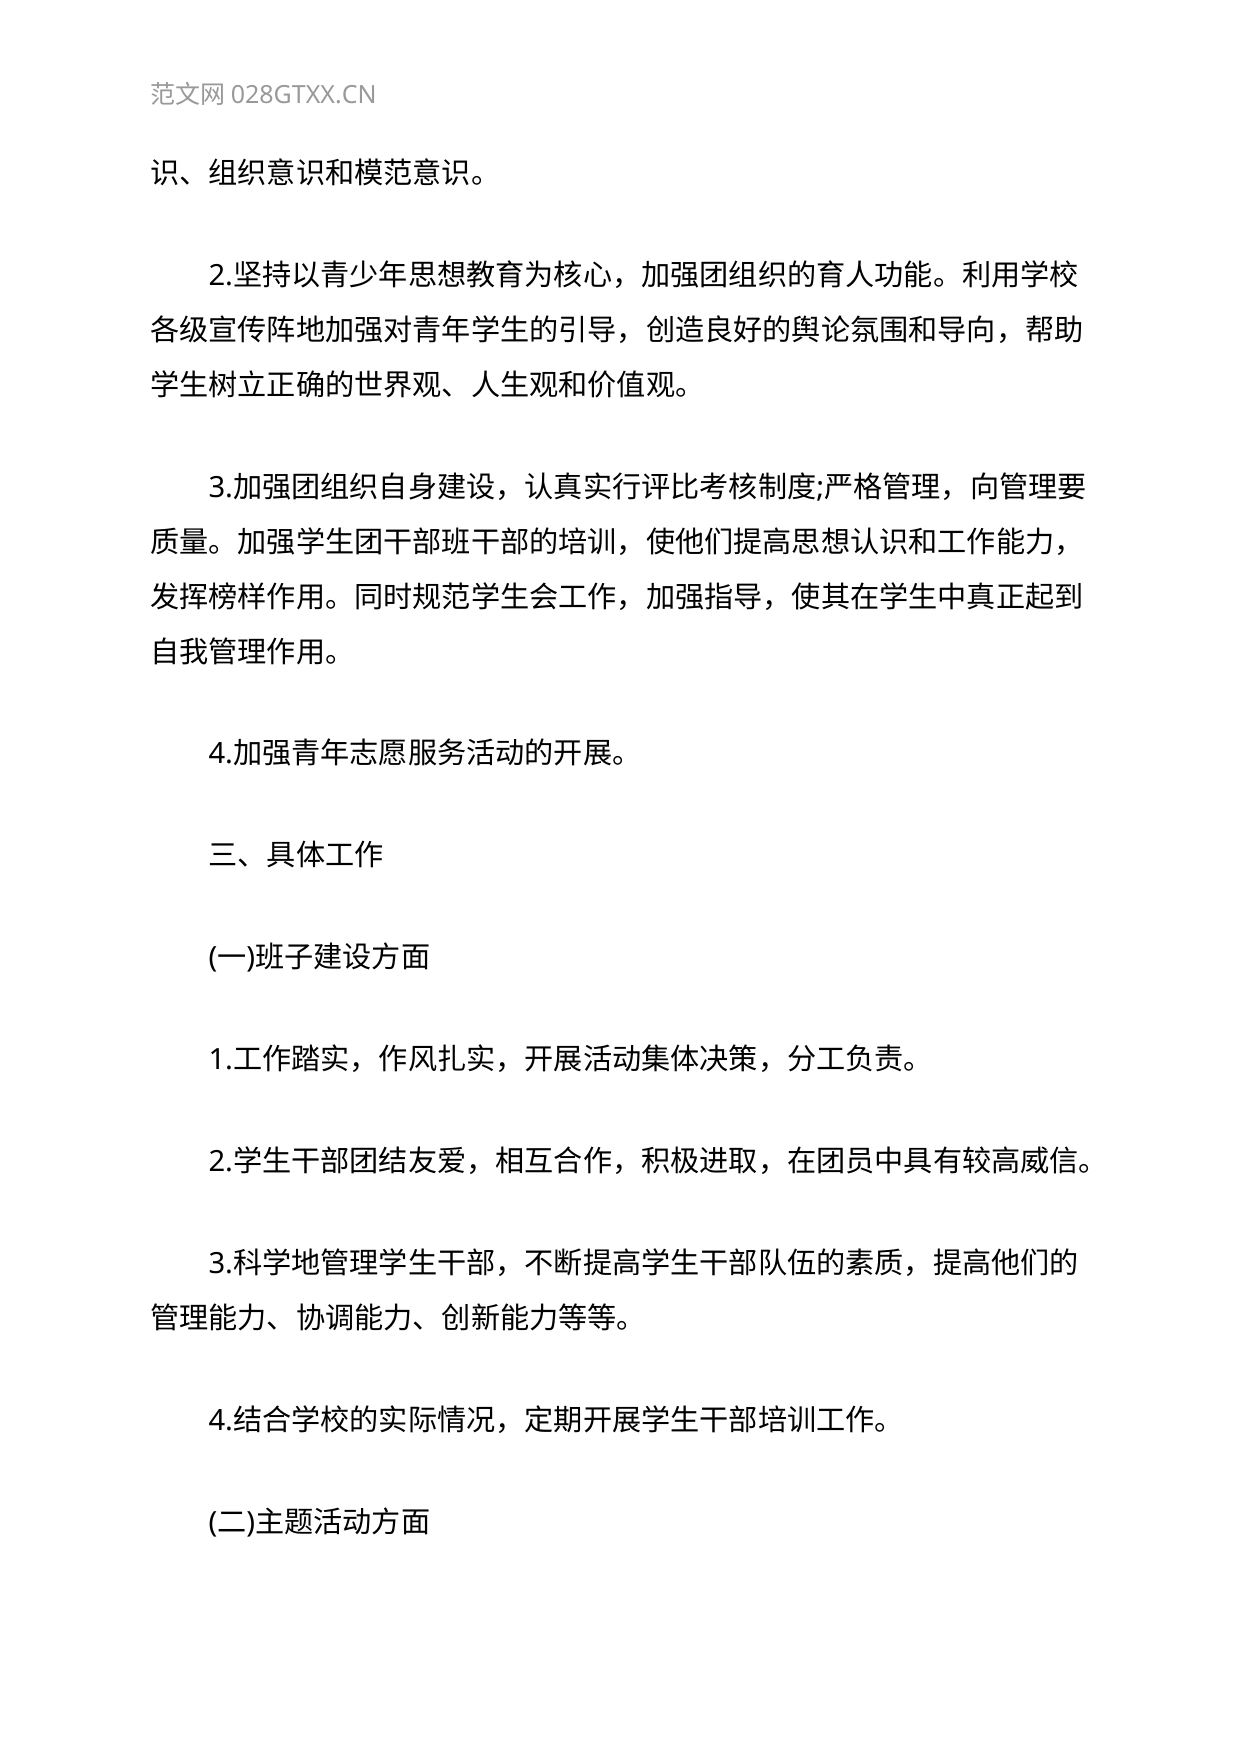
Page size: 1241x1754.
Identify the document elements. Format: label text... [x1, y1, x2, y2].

text 4.结合学校的实际情况，定期开展学生干部培训工作。 [150, 1396, 1090, 1439]
text 2.坚持以青少年思想教育为核心，加强团组织的育人功能。利用学校各级宣传阵地加强对青年学生的引导，创造良好的舆论氛围和导向，帮助学生树立正确的世界观、人生观和价值观。 [150, 252, 1090, 404]
text (二)主题活动方面 [150, 1498, 1090, 1541]
text 2.学生干部团结友爱，相互合作，积极进取，在团员中具有较高威信。 [150, 1138, 1090, 1180]
text 三、具体工作 [150, 832, 1090, 874]
text 1.工作踏实，作风扎实，开展活动集体决策，分工负责。 [150, 1036, 1090, 1078]
text 3.加强团组织自身建设，认真实行评比考核制度;严格管理，向管理要质量。加强学生团干部班干部的培训，使他们提高思想认识和工作能力，发挥榜样作用。同时规范学生会工作，加强指导，使其在学生中真正起到自我管理作用。 [150, 463, 1090, 671]
text (一)班子建设方面 [150, 934, 1090, 976]
text 4.加强青年志愿服务活动的开展。 [150, 730, 1090, 772]
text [150, 150, 1090, 192]
text 3.科学地管理学生干部，不断提高学生干部队伍的素质，提高他们的管理能力、协调能力、创新能力等等。 [150, 1240, 1090, 1337]
